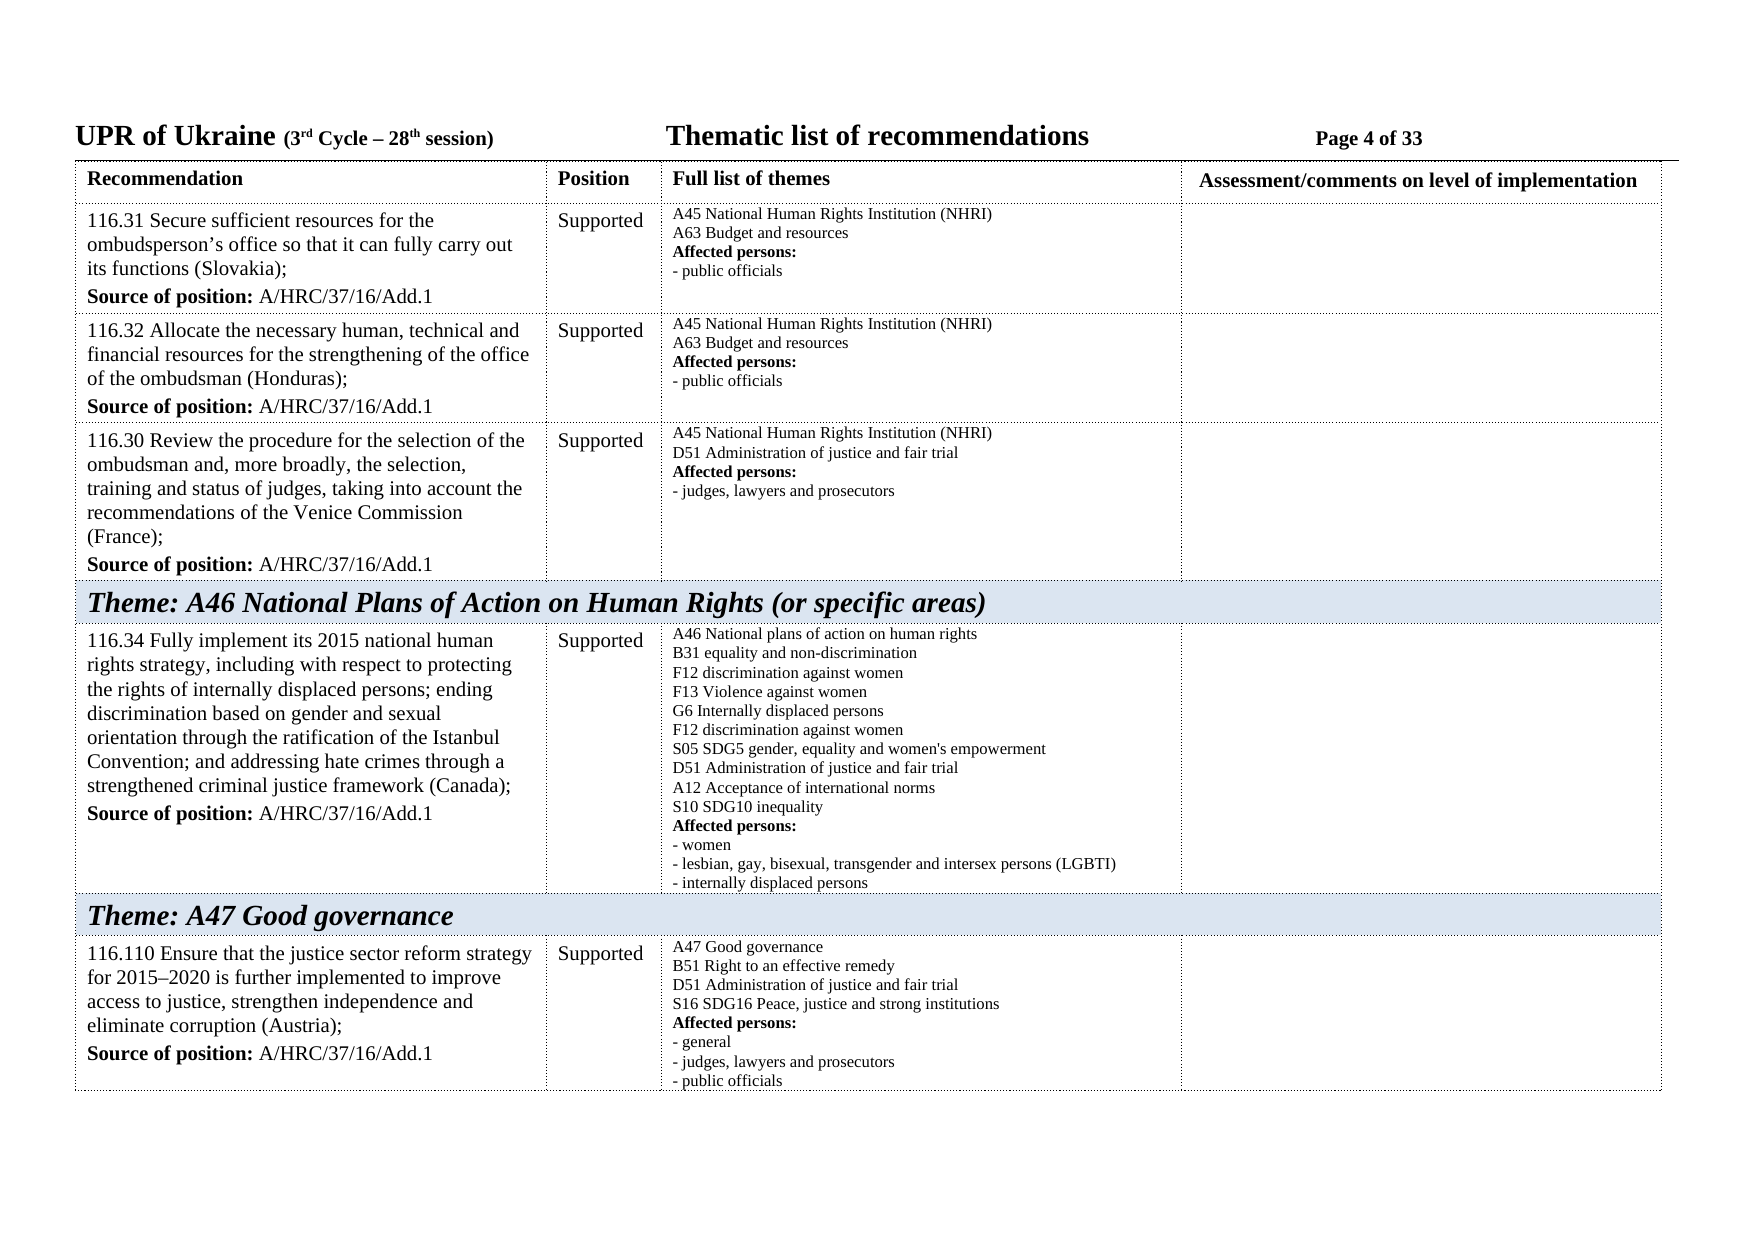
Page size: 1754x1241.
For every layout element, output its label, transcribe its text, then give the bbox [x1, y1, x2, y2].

table_cell Supported [546, 422, 661, 580]
table_cell 116.34 Fully implement its 2015 national human rights strategy, including with respect to protecting the rights of internally displaced persons; ending discrimination based on gender and sexual orientation through the ratification of the Istanbul Convention; and addressing hate crimes through a strengthened criminal justice framework (Canada); Source of position: A/HRC/37/16/Add.1 [76, 623, 546, 892]
table_cell Supported [546, 623, 661, 892]
table_cell Supported [546, 935, 661, 1090]
table_cell A47 Good governance B51 Right to an effective remedy D51 Administration of justice and fair trial S16 SDG16 Peace, justice and strong institutions Affected persons: - general - judges, lawyers and prosecutors - public officials [661, 935, 1182, 1090]
table_cell [1182, 935, 1661, 1090]
table_cell [1182, 203, 1661, 312]
table_cell Theme: A46 National Plans of Action on Human Rights (or specific areas) [76, 580, 1661, 623]
table_cell 116.31 Secure sufficient resources for the ombudsperson’s office so that it can fully carry out its functions (Slovakia); Source of position: A/HRC/37/16/Add.1 [76, 203, 546, 312]
table_header Assessment/comments on level of implementation [1182, 161, 1661, 203]
table_cell Theme: A47 Good governance [76, 893, 1661, 935]
table_cell [1182, 313, 1661, 422]
table_header Full list of themes [661, 161, 1182, 203]
table_cell [1182, 623, 1661, 892]
table_header Position [546, 161, 661, 203]
table_cell 116.110 Ensure that the justice sector reform strategy for 2015–2020 is further implemented to improve access to justice, strengthen independence and eliminate corruption (Austria); Source of position: A/HRC/37/16/Add.1 [76, 935, 546, 1090]
table_cell A45 National Human Rights Institution (NHRI) A63 Budget and resources Affected persons: - public officials [661, 203, 1182, 312]
table_cell Supported [546, 313, 661, 422]
table_cell A45 National Human Rights Institution (NHRI) A63 Budget and resources Affected persons: - public officials [661, 313, 1182, 422]
table_cell [1182, 422, 1661, 580]
table_cell 116.30 Review the procedure for the selection of the ombudsman and, more broadly, the selection, training and status of judges, taking into account the recommendations of the Venice Commission (France); Source of position: A/HRC/37/16/Add.1 [76, 422, 546, 580]
table_header Recommendation [76, 161, 546, 203]
table_cell Supported [546, 203, 661, 312]
table_cell 116.32 Allocate the necessary human, technical and financial resources for the strengthening of the office of the ombudsman (Honduras); Source of position: A/HRC/37/16/Add.1 [76, 313, 546, 422]
table_cell A45 National Human Rights Institution (NHRI) D51 Administration of justice and fair trial Affected persons: - judges, lawyers and prosecutors [661, 422, 1182, 580]
table_cell A46 National plans of action on human rights B31 equality and non-discrimination F12 discrimination against women F13 Violence against women G6 Internally displaced persons F12 discrimination against women S05 SDG5 gender, equality and women's empowerment D51 Administration of justice and fair trial A12 Acceptance of international norms S10 SDG10 inequality Affected persons: - women - lesbian, gay, bisexual, transgender and intersex persons (LGBTI) - internally displaced persons [661, 623, 1182, 892]
